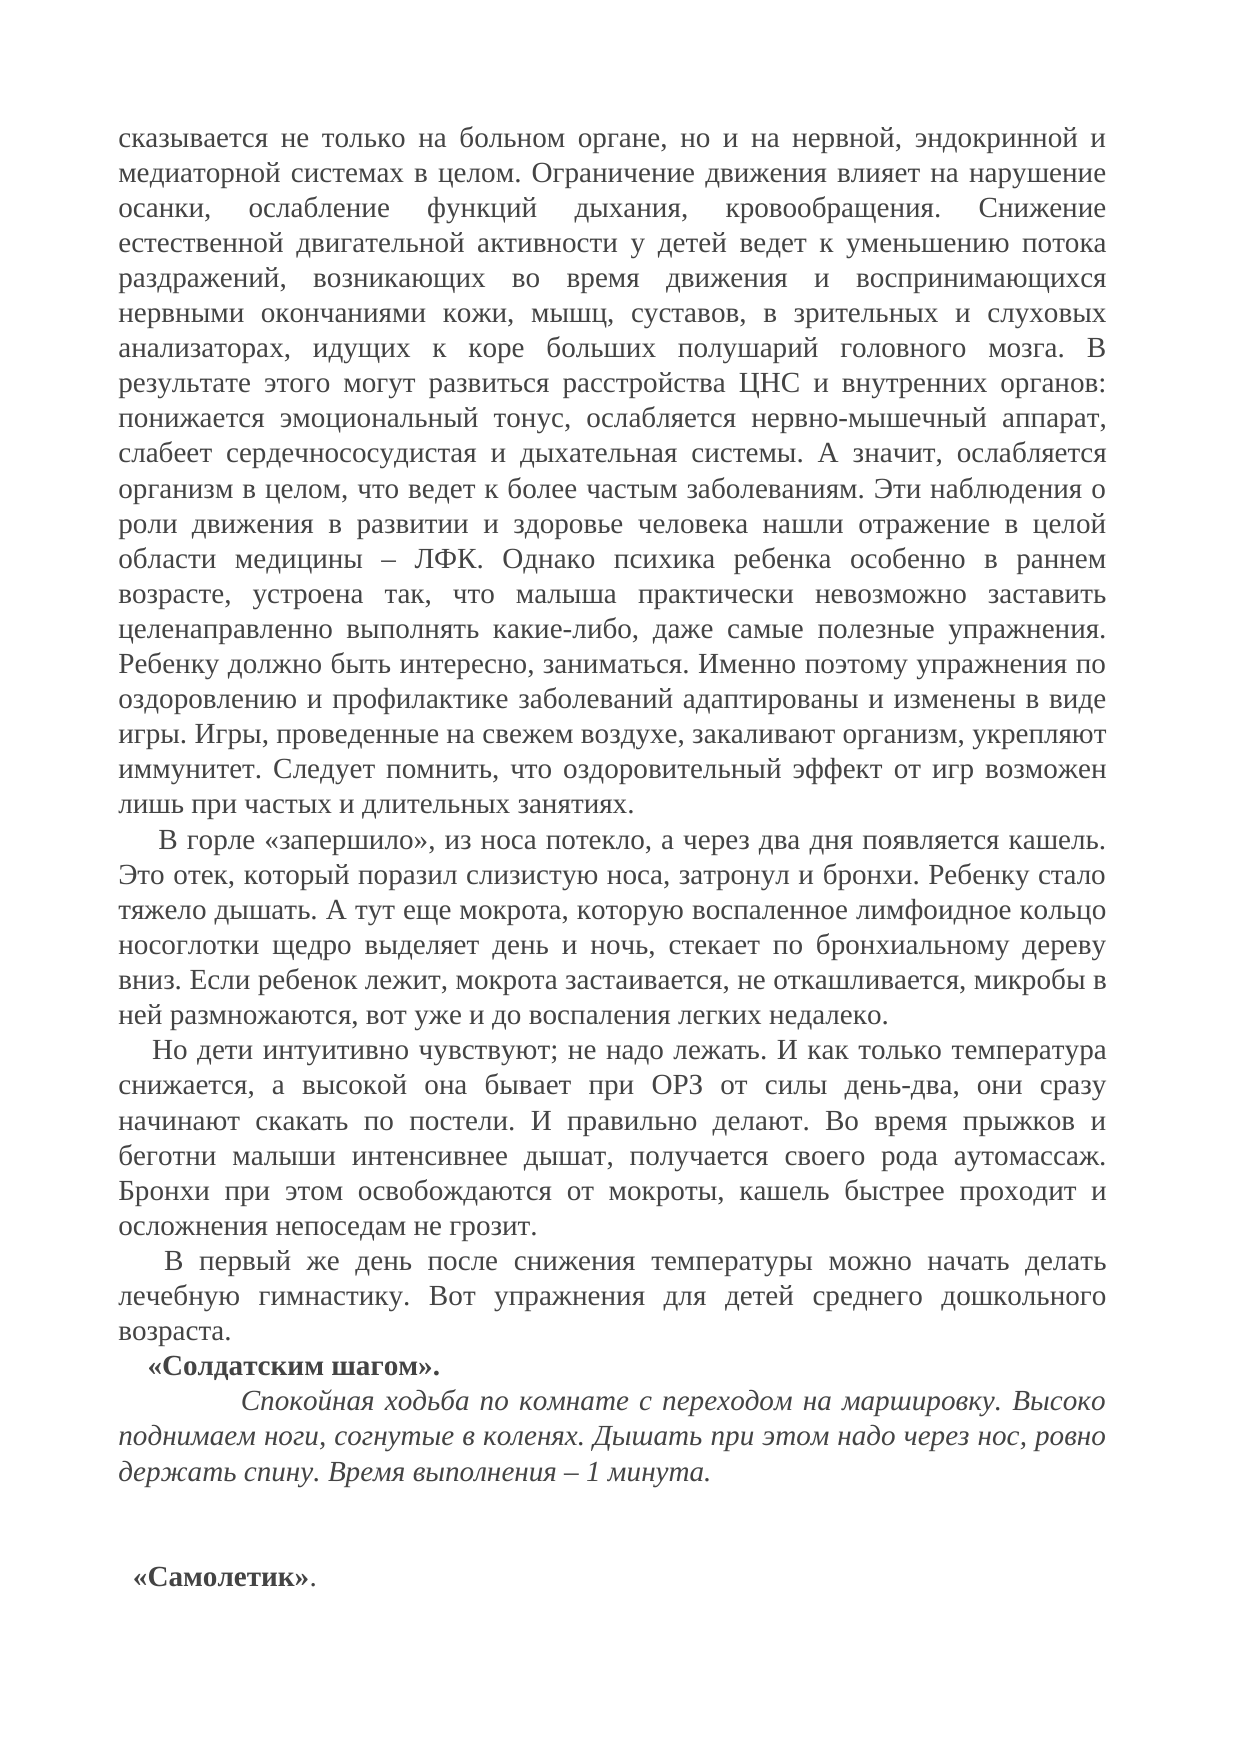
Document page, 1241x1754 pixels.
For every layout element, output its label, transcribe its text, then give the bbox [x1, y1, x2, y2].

text «Солдатским шагом». [118, 1347, 1107, 1382]
text Спокойная ходьба по комнате с переходом на маршировку. Высоко поднимаем ноги, согнутые в коленях. Дышать при этом надо через нос, ровно держать спину. Время выполнения – 1 минута. [118, 1382, 1107, 1487]
text «Самолетик». [118, 1557, 1107, 1592]
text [118, 118, 1107, 750]
text иммунитет. Следует помнить, что оздоровительный эффект от игр возможен лишь при частых и длительных занятиях. [118, 750, 1107, 820]
text Но дети интуитивно чувствуют; не надо лежать. И как только температура снижается, а высокой она бывает при ОРЗ от силы день-два, они сразу начинают скакать по постели. И правильно делают. Во время прыжков и беготни малыши интенсивнее дышат, получается своего рода аутомассаж. Бронхи при этом освобождаются от мокроты, кашель быстрее проходит и осложнения непоседам не грозит. [118, 1031, 1107, 1241]
text В горле «запершило», из носа потекло, а через два дня появляется кашель. Это отек, который поразил слизистую носа, затронул и бронхи. Ребенку стало тяжело дышать. А тут еще мокрота, которую воспаленное лимфоидное кольцо носоглотки щедро выделяет день и ночь, стекает по бронхиальному дереву вниз. Если ребенок лежит, мокрота застаивается, не откашливается, микробы в ней размножаются, вот уже и до воспаления легких недалеко. [118, 820, 1107, 1031]
text В первый же день после снижения температуры можно начать делать лечебную гимнастику. Вот упражнения для детей среднего дошкольного возраста. [118, 1241, 1107, 1347]
